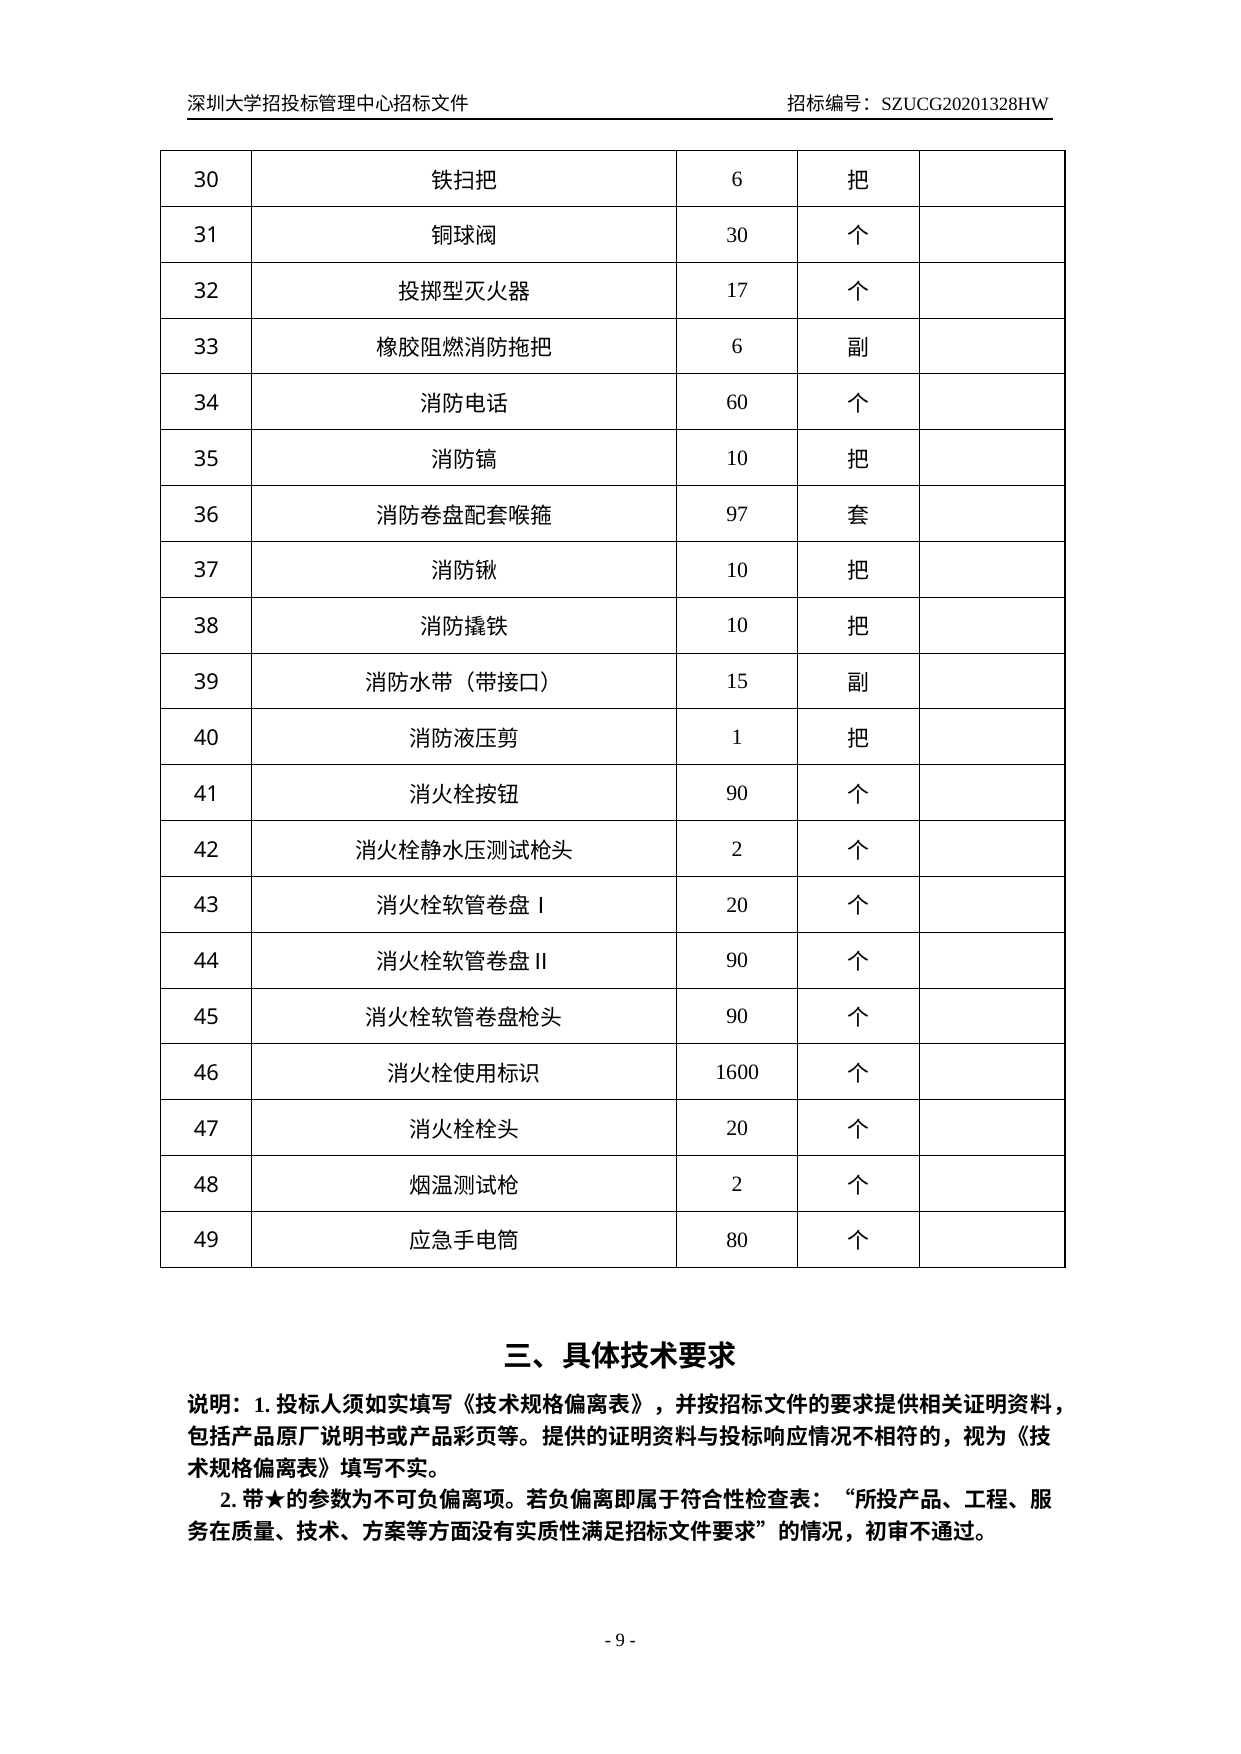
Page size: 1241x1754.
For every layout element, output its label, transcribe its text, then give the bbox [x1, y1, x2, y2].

table_cell 41 [161, 765, 251, 820]
table_cell 投掷型灭火器 [252, 263, 676, 317]
table_cell 个 [798, 263, 919, 317]
table_cell 消防镐 [252, 430, 676, 485]
table_cell 把 [798, 542, 919, 597]
table_cell 消火栓栓头 [252, 1100, 676, 1155]
table_cell [920, 542, 1064, 597]
table_cell 个 [798, 765, 919, 820]
table_cell 个 [798, 989, 919, 1043]
table_cell [920, 709, 1064, 764]
table_cell 90 [677, 933, 797, 987]
table_cell 副 [798, 319, 919, 373]
table_cell 31 [161, 207, 251, 262]
table_cell 90 [677, 765, 797, 820]
table_cell 48 [161, 1156, 251, 1211]
table_cell 个 [798, 1100, 919, 1155]
table_cell 10 [677, 430, 797, 485]
table_cell 10 [677, 598, 797, 652]
table_cell 副 [798, 654, 919, 708]
table_cell 42 [161, 821, 251, 876]
table_cell 消防卷盘配套喉箍 [252, 486, 676, 541]
table_cell 35 [161, 430, 251, 485]
table_cell [920, 263, 1064, 317]
table_cell [920, 1044, 1064, 1099]
table_cell [920, 989, 1064, 1043]
table_cell 39 [161, 654, 251, 708]
table_cell 1 [677, 709, 797, 764]
table_cell 38 [161, 598, 251, 652]
table_cell [920, 821, 1064, 876]
table_cell 43 [161, 877, 251, 932]
table_cell 32 [161, 263, 251, 317]
table_cell 47 [161, 1100, 251, 1155]
table_cell 消火栓按钮 [252, 765, 676, 820]
table_cell 44 [161, 933, 251, 987]
table_cell 97 [677, 486, 797, 541]
table_cell 30 [677, 207, 797, 262]
table_cell 消火栓使用标识 [252, 1044, 676, 1099]
table_cell [920, 1156, 1064, 1211]
table_cell 消防液压剪 [252, 709, 676, 764]
table_cell [920, 1100, 1064, 1155]
table_cell 消火栓静水压测试枪头 [252, 821, 676, 876]
table_cell 2 [677, 821, 797, 876]
table_cell [920, 374, 1064, 429]
table_cell 把 [798, 598, 919, 652]
table_cell 90 [677, 989, 797, 1043]
table_cell [920, 598, 1064, 652]
table_cell 套 [798, 486, 919, 541]
table_cell 铜球阀 [252, 207, 676, 262]
table_cell [920, 654, 1064, 708]
table_cell 消防水带（带接口） [252, 654, 676, 708]
table_cell 个 [798, 821, 919, 876]
table_cell 36 [161, 486, 251, 541]
table_cell [920, 877, 1064, 932]
table_cell [920, 486, 1064, 541]
table_cell 消防锹 [252, 542, 676, 597]
table_cell 33 [161, 319, 251, 373]
table_cell 1600 [677, 1044, 797, 1099]
table_cell 铁扫把 [252, 151, 676, 206]
table_cell [920, 765, 1064, 820]
table_cell 10 [677, 542, 797, 597]
table_cell 个 [798, 374, 919, 429]
table_cell 消火栓软管卷盘Ⅰ [252, 877, 676, 932]
table_cell 个 [798, 1156, 919, 1211]
table_cell 60 [677, 374, 797, 429]
table_cell 20 [677, 1100, 797, 1155]
table_cell 消防撬铁 [252, 598, 676, 652]
table_cell 把 [798, 709, 919, 764]
table_cell 15 [677, 654, 797, 708]
table_cell 消火栓软管卷盘枪头 [252, 989, 676, 1043]
table_cell 把 [798, 151, 919, 206]
table_cell 个 [798, 933, 919, 987]
table_cell 37 [161, 542, 251, 597]
table_cell 80 [677, 1212, 797, 1267]
table_cell 30 [161, 151, 251, 206]
table_cell 烟温测试枪 [252, 1156, 676, 1211]
table_cell 6 [677, 151, 797, 206]
table_cell 个 [798, 1212, 919, 1267]
table_cell 个 [798, 877, 919, 932]
text 说明：1. 投标人须如实填写《技术规格偏离表》，并按招标文件的要求提供相关证明资料，包括产品原厂说明书或产品彩页等。提供的证明资料与投标响应情况不相符的，视为《技术规格偏离表》填写不实。 [187, 1387, 1053, 1482]
table_cell 34 [161, 374, 251, 429]
table_cell 个 [798, 207, 919, 262]
table_cell [920, 430, 1064, 485]
table_cell 45 [161, 989, 251, 1043]
table_cell 把 [798, 430, 919, 485]
table_cell [920, 207, 1064, 262]
table_cell 17 [677, 263, 797, 317]
table_cell [920, 319, 1064, 373]
table_cell 40 [161, 709, 251, 764]
table_cell 橡胶阻燃消防拖把 [252, 319, 676, 373]
table_cell 消防电话 [252, 374, 676, 429]
table_cell 2 [677, 1156, 797, 1211]
table_cell [920, 1212, 1064, 1267]
table_cell 消火栓软管卷盘Ⅱ [252, 933, 676, 987]
subtitle 三、具体技术要求 [187, 1332, 1053, 1375]
table_cell 6 [677, 319, 797, 373]
text 2. 带★的参数为不可负偏离项。若负偏离即属于符合性检查表：“所投产品、工程、服务在质量、技术、方案等方面没有实质性满足招标文件要求”的情况，初审不通过。 [187, 1482, 1053, 1546]
table_cell [920, 933, 1064, 987]
table_cell 46 [161, 1044, 251, 1099]
table_cell 49 [161, 1212, 251, 1267]
table_cell 个 [798, 1044, 919, 1099]
table_cell [920, 151, 1064, 206]
table_cell 20 [677, 877, 797, 932]
table_cell 应急手电筒 [252, 1212, 676, 1267]
